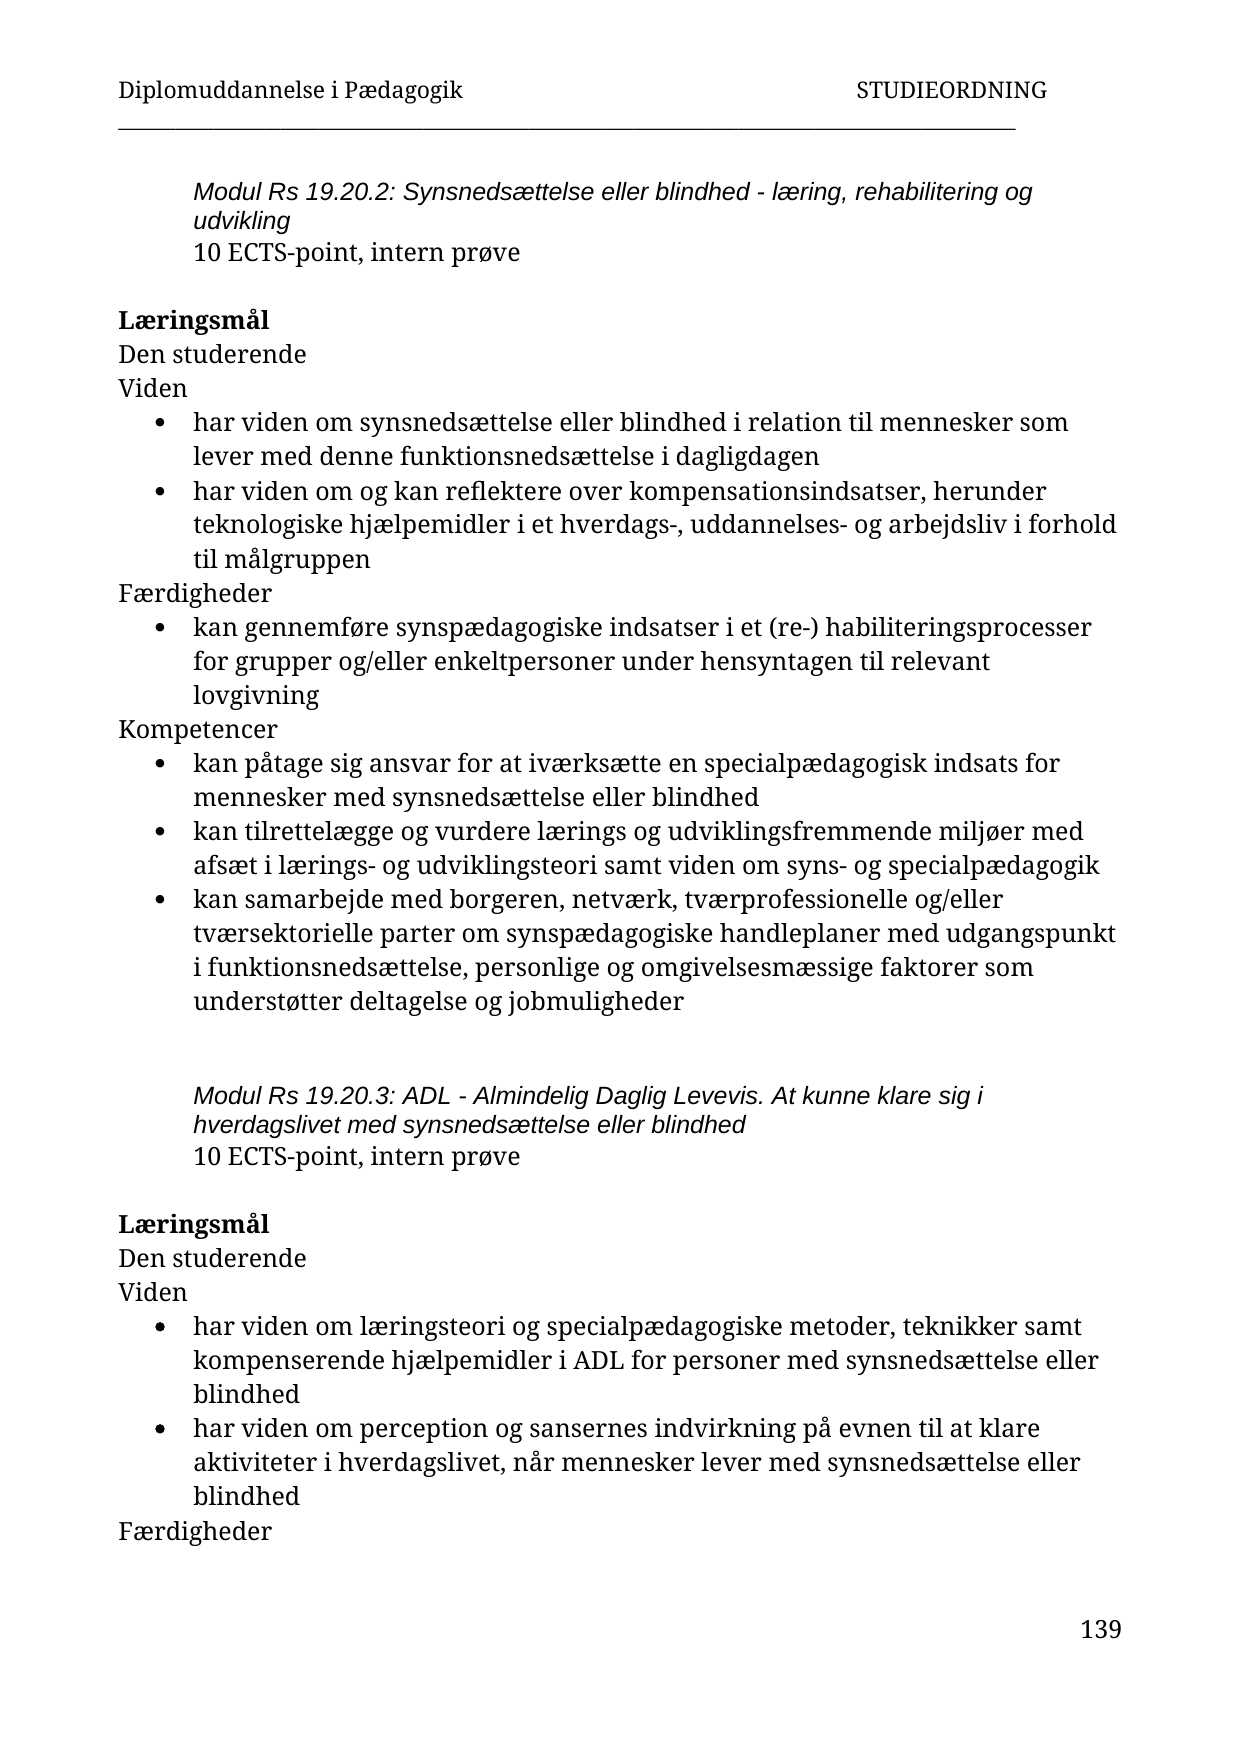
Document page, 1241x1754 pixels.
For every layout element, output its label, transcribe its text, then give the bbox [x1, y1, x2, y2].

list har viden om læringsteori og specialpædagogiske metoder, teknikker samt kompenserende hjælpemidler i ADL for personer med synsnedsættelse eller blindhed [156, 1309, 1122, 1411]
list kan gennemføre synspædagogiske indsatser i et (re-) habiliteringsprocesser for grupper og/eller enkeltpersoner under hensyntagen til relevant lovgivning [156, 609, 1122, 712]
text Læringsmål [118, 303, 1122, 337]
list har viden om og kan reflektere over kompensationsindsatser, herunder teknologiske hjælpemidler i et hverdags-, uddannelses- og arbejdsliv i forhold til målgruppen [156, 473, 1122, 575]
text Læringsmål [118, 1207, 1122, 1241]
list har viden om perception og sansernes indvirkning på evnen til at klare aktiviteter i hverdagslivet, når mennesker lever med synsnedsættelse eller blindhed [156, 1411, 1122, 1513]
text Færdigheder [118, 575, 1122, 609]
text Den studerende [118, 1241, 1122, 1275]
subtitle Modul Rs 19.20.2: Synsnedsættelse eller blindhed - læring, rehabilitering og udvikling [193, 177, 1122, 235]
text 10 ECTS-point, intern prøve [118, 1138, 1122, 1172]
list kan påtage sig ansvar for at iværksætte en specialpædagogisk indsats for mennesker med synsnedsættelse eller blindhed [156, 746, 1122, 814]
text Den studerende [118, 337, 1122, 371]
text Viden [118, 371, 1122, 405]
text Kompetencer [118, 712, 1122, 746]
list kan samarbejde med borgeren, netværk, tværprofessionelle og/eller tværsektorielle parter om synspædagogiske handleplaner med udgangspunkt i funktionsnedsættelse, personlige og omgivelsesmæssige faktorer som understøtter deltagelse og jobmuligheder [156, 882, 1122, 1018]
list kan tilrettelægge og vurdere lærings og udviklingsfremmende miljøer med afsæt i lærings- og udviklingsteori samt viden om syns- og specialpædagogik [156, 814, 1122, 882]
text Færdigheder [118, 1513, 1122, 1547]
subtitle Modul Rs 19.20.3: ADL - Almindelig Daglig Levevis. At kunne klare sig i hverdagslivet med synsnedsættelse eller blindhed [193, 1081, 1122, 1138]
text 10 ECTS-point, intern prøve [118, 235, 1122, 269]
text Viden [118, 1275, 1122, 1309]
list har viden om synsnedsættelse eller blindhed i relation til mennesker som lever med denne funktionsnedsættelse i dagligdagen [156, 405, 1122, 473]
